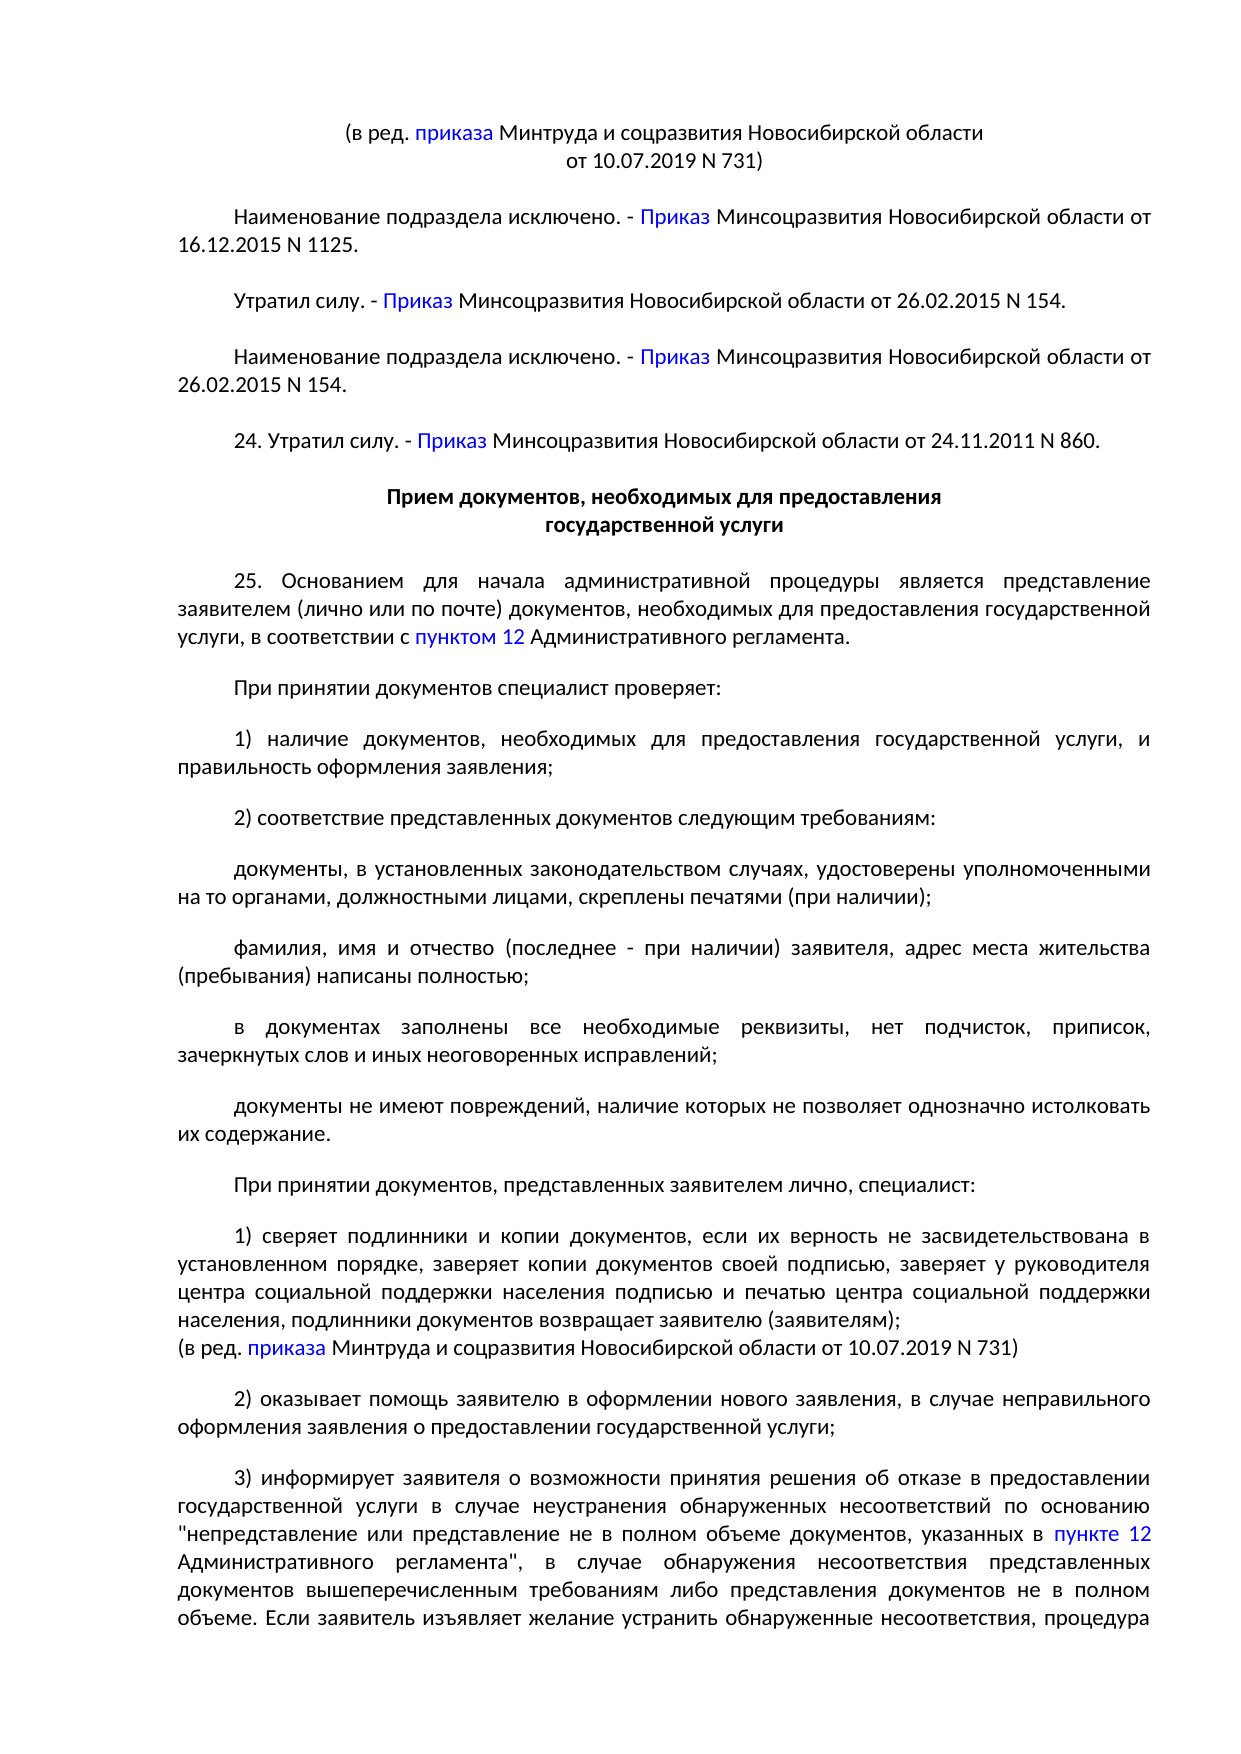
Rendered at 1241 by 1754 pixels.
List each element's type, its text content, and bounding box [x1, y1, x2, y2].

text фамилия, имя и отчество (последнее - при наличии) заявителя, адрес места жительства (пребывания) написаны полностью; [177, 933, 1152, 989]
text Наименование подраздела исключено. - Приказ Минсоцразвития Новосибирской области от 16.12.2015 N 1125. [177, 202, 1152, 258]
title Прием документов, необходимых для предоставления [177, 482, 1152, 510]
text 2) оказывает помощь заявителю в оформлении нового заявления, в случае неправильного оформления заявления о предоставлении государственной услуги; [177, 1384, 1152, 1440]
text документы, в установленных законодательством случаях, удостоверены уполномоченными на то органами, должностными лицами, скреплены печатями (при наличии); [177, 854, 1152, 910]
text При принятии документов, представленных заявителем лично, специалист: [177, 1170, 1152, 1198]
text 24. Утратил силу. - Приказ Минсоцразвития Новосибирской области от 24.11.2011 N 860. [177, 426, 1152, 454]
text 25. Основанием для начала административной процедуры является представление заявителем (лично или по почте) документов, необходимых для предоставления государственной услуги, в соответствии с пунктом 12 Административного регламента. [177, 566, 1152, 651]
text в документах заполнены все необходимые реквизиты, нет подчисток, приписок, зачеркнутых слов и иных неоговоренных исправлений; [177, 1012, 1152, 1068]
text При принятии документов специалист проверяет: [177, 673, 1152, 701]
text (в ред. приказа Минтруда и соцразвития Новосибирской области [177, 118, 1152, 146]
text 1) сверяет подлинники и копии документов, если их верность не засвидетельствована в установленном порядке, заверяет копии документов своей подписью, заверяет у руководителя центра социальной поддержки населения подписью и печатью центра социальной поддержки населения, подлинники документов возвращает заявителю (заявителям); [177, 1221, 1152, 1333]
title государственной услуги [177, 510, 1152, 538]
text Утратил силу. - Приказ Минсоцразвития Новосибирской области от 26.02.2015 N 154. [177, 286, 1152, 314]
text (в ред. приказа Минтруда и соцразвития Новосибирской области от 10.07.2019 N 731) [177, 1333, 1152, 1361]
text 2) соответствие представленных документов следующим требованиям: [177, 803, 1152, 831]
text Наименование подраздела исключено. - Приказ Минсоцразвития Новосибирской области от 26.02.2015 N 154. [177, 342, 1152, 398]
text 1) наличие документов, необходимых для предоставления государственной услуги, и правильность оформления заявления; [177, 724, 1152, 780]
text от 10.07.2019 N 731) [177, 146, 1152, 174]
text документы не имеют повреждений, наличие которых не позволяет однозначно истолковать их содержание. [177, 1091, 1152, 1147]
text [177, 1463, 1152, 1631]
